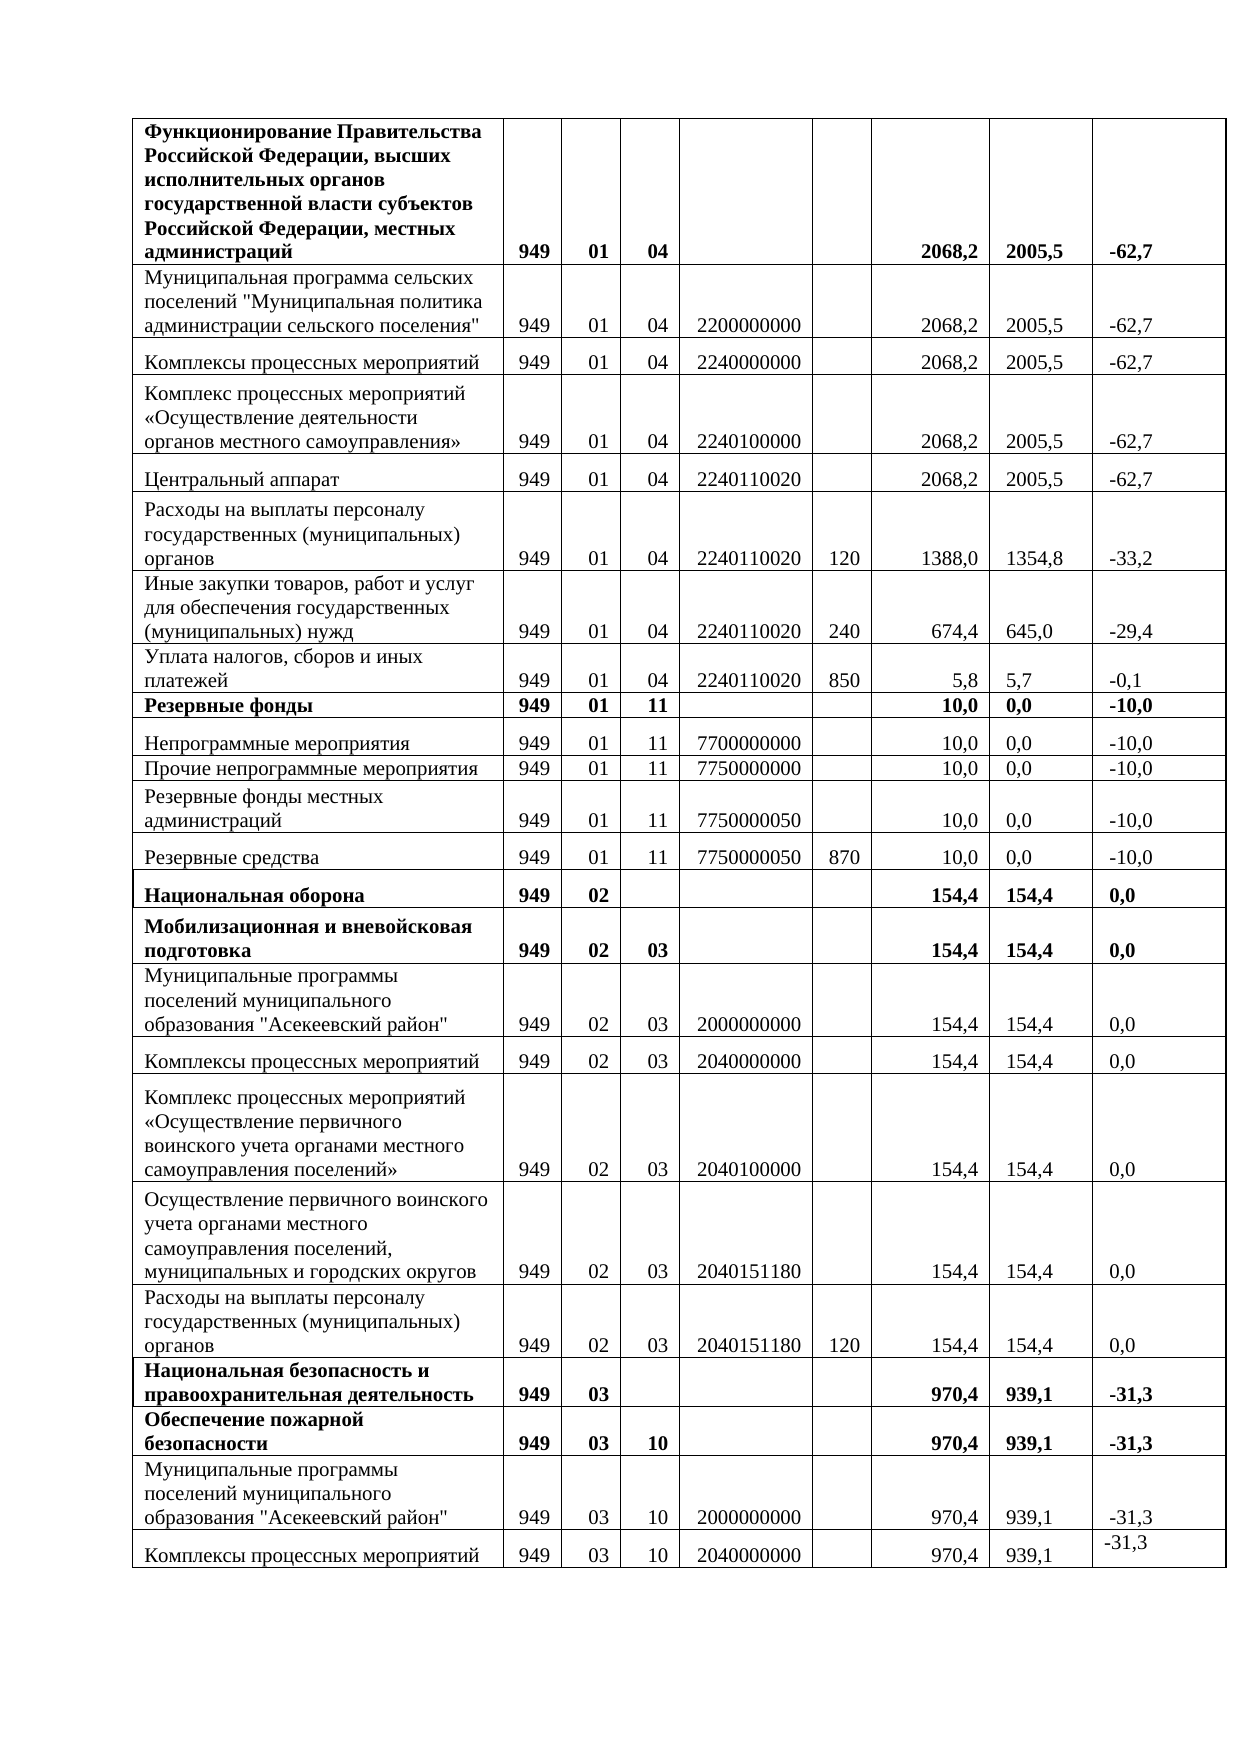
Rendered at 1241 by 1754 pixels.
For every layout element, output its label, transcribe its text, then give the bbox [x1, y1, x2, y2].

table_cell Резервные фонды [133, 693, 503, 717]
table_cell 2040000000 [680, 1530, 812, 1567]
table_cell 949 [504, 571, 561, 643]
table_cell [813, 908, 871, 962]
table_cell 2040151180 [680, 1285, 812, 1357]
table_cell 7750000000 [680, 756, 812, 780]
table_cell 2040151180 [680, 1182, 812, 1283]
table_cell 949 [504, 119, 561, 263]
table_cell 154,4 [990, 1182, 1092, 1283]
table_cell 949 [504, 265, 561, 337]
table_cell Муниципальные программы поселений муниципального образования "Асекеевский район" [133, 964, 503, 1036]
table_cell 949 [504, 1182, 561, 1283]
table_cell [680, 1407, 812, 1455]
table_cell 2005,5 [990, 119, 1092, 263]
table_cell [813, 1182, 871, 1283]
table_cell -10,0 [1093, 693, 1225, 717]
table_cell 949 [504, 756, 561, 780]
table_cell Центральный аппарат [133, 454, 503, 491]
table_cell -10,0 [1093, 718, 1225, 754]
table_cell Прочие непрограммные мероприятия [133, 756, 503, 780]
table_cell 970,4 [872, 1358, 989, 1406]
table_cell 7750000050 [680, 833, 812, 869]
table_cell 949 [504, 338, 561, 374]
table_cell -31,3 [1093, 1456, 1225, 1529]
table_cell 2000000000 [680, 964, 812, 1036]
table_cell 2240000000 [680, 338, 812, 374]
table_cell [813, 756, 871, 780]
table_cell [813, 1407, 871, 1455]
table_cell [813, 1530, 871, 1567]
table_cell 2068,2 [872, 119, 989, 263]
table_cell [813, 964, 871, 1036]
table_cell 10,0 [872, 718, 989, 754]
table_cell 949 [504, 1074, 561, 1181]
table_cell -29,4 [1093, 571, 1225, 643]
table_cell Комплексы процессных мероприятий [133, 1037, 503, 1073]
table_cell 2068,2 [872, 338, 989, 374]
table_cell 0,0 [990, 718, 1092, 754]
table_cell 01 [562, 454, 620, 491]
table_cell [813, 265, 871, 337]
table_cell -62,7 [1093, 265, 1225, 337]
table_cell 949 [504, 1358, 561, 1406]
table_cell 03 [621, 1037, 679, 1073]
table_cell [813, 1037, 871, 1073]
table_cell -10,0 [1093, 756, 1225, 780]
table_cell Национальная безопасность и правоохранительная деятельность [134, 1358, 503, 1406]
table_cell -33,2 [1093, 492, 1225, 569]
table_cell 2000000000 [680, 1456, 812, 1529]
table_cell 154,4 [990, 1037, 1092, 1073]
table_cell 939,1 [990, 1358, 1092, 1406]
table_cell 10 [621, 1530, 679, 1567]
table_cell 870 [813, 833, 871, 869]
table_cell 154,4 [872, 964, 989, 1036]
table_cell 2005,5 [990, 338, 1092, 374]
table_cell 0,0 [990, 693, 1092, 717]
table_cell 949 [504, 1456, 561, 1529]
table_cell 02 [562, 1074, 620, 1181]
table_cell 04 [621, 265, 679, 337]
table_cell -62,7 [1093, 454, 1225, 491]
table_cell -31,3 [1093, 1358, 1225, 1406]
table_cell Иные закупки товаров, работ и услуг для обеспечения государственных (муниципальных) нужд [133, 571, 503, 643]
table_cell [813, 718, 871, 754]
table_cell 949 [504, 870, 561, 907]
table_cell 03 [562, 1407, 620, 1455]
table_cell Комплексы процессных мероприятий [133, 338, 503, 374]
table_cell 154,4 [990, 908, 1092, 962]
table_cell [680, 1358, 812, 1406]
table_cell 949 [504, 1407, 561, 1455]
table_cell 01 [562, 833, 620, 869]
table_cell 10,0 [872, 693, 989, 717]
table_cell -62,7 [1093, 119, 1225, 263]
table_cell [680, 908, 812, 962]
table_cell 949 [504, 492, 561, 569]
table_cell -31,3 [1093, 1530, 1225, 1567]
table_cell 949 [504, 454, 561, 491]
table_cell -31,3 [1093, 1407, 1225, 1455]
table_cell 04 [621, 119, 679, 263]
table_cell 01 [562, 119, 620, 263]
table_cell 939,1 [990, 1530, 1092, 1567]
table_cell [813, 119, 871, 263]
table_cell 03 [621, 964, 679, 1036]
table_cell Расходы на выплаты персоналу государственных (муниципальных) органов [133, 492, 503, 569]
table_cell [621, 870, 679, 907]
table_cell [680, 693, 812, 717]
table_cell 03 [621, 1285, 679, 1357]
table_cell 0,0 [1093, 870, 1225, 907]
table_cell [813, 338, 871, 374]
table_cell 949 [504, 1285, 561, 1357]
table_cell 01 [562, 265, 620, 337]
table_cell 0,0 [1093, 1285, 1225, 1357]
table_cell 2240110020 [680, 492, 812, 569]
table_cell [813, 1358, 871, 1406]
table_cell Непрограммные мероприятия [133, 718, 503, 754]
table_cell 10 [621, 1407, 679, 1455]
table_cell 939,1 [990, 1456, 1092, 1529]
table_cell [621, 1358, 679, 1406]
table_cell 154,4 [872, 1182, 989, 1283]
table_cell 970,4 [872, 1530, 989, 1567]
table_cell 10 [621, 1456, 679, 1529]
table_cell 04 [621, 492, 679, 569]
table_cell 2068,2 [872, 265, 989, 337]
table_cell Национальная оборона [134, 870, 503, 907]
table_cell [813, 870, 871, 907]
table_cell [813, 781, 871, 832]
table_cell 949 [504, 375, 561, 453]
table_cell 154,4 [872, 1037, 989, 1073]
table_cell 949 [504, 1037, 561, 1073]
table_cell [813, 454, 871, 491]
table_cell 04 [621, 571, 679, 643]
table_cell 03 [562, 1530, 620, 1567]
table_cell 0,0 [1093, 1037, 1225, 1073]
table_cell 01 [562, 781, 620, 832]
table_cell 2200000000 [680, 265, 812, 337]
table_cell 154,4 [872, 1285, 989, 1357]
table_cell 154,4 [990, 1285, 1092, 1357]
table_cell 1354,8 [990, 492, 1092, 569]
table_cell Резервные средства [133, 833, 503, 869]
table_cell 11 [621, 756, 679, 780]
table_cell Функционирование Правительства Российской Федерации, высших исполнительных органов государственной власти субъектов Российской Федерации, местных администраций [133, 119, 503, 263]
table_cell 0,0 [1093, 1182, 1225, 1283]
table_cell 2068,2 [872, 454, 989, 491]
table_cell 154,4 [872, 870, 989, 907]
table_cell 10,0 [872, 756, 989, 780]
table_cell 154,4 [990, 1074, 1092, 1181]
table_cell 0,0 [990, 781, 1092, 832]
table_cell 645,0 [990, 571, 1092, 643]
table_cell 2005,5 [990, 265, 1092, 337]
table_cell Обеспечение пожарной безопасности [133, 1407, 503, 1455]
table_cell 0,0 [1093, 964, 1225, 1036]
table_cell 674,4 [872, 571, 989, 643]
table_cell 01 [562, 375, 620, 453]
table_cell 240 [813, 571, 871, 643]
table_cell 970,4 [872, 1407, 989, 1455]
table_cell 1388,0 [872, 492, 989, 569]
table_cell Резервные фонды местных администраций [133, 781, 503, 832]
table_cell [680, 870, 812, 907]
table_cell 03 [621, 1074, 679, 1181]
table_cell 04 [621, 375, 679, 453]
table_cell 154,4 [990, 870, 1092, 907]
table_cell 2005,5 [990, 454, 1092, 491]
table_cell 970,4 [872, 1456, 989, 1529]
table_cell 120 [813, 1285, 871, 1357]
table_cell 5,7 [990, 644, 1092, 692]
table_cell -10,0 [1093, 833, 1225, 869]
table_cell 01 [562, 718, 620, 754]
table_cell 0,0 [1093, 908, 1225, 962]
table_cell 02 [562, 1037, 620, 1073]
table_cell 154,4 [990, 964, 1092, 1036]
table_cell 949 [504, 693, 561, 717]
table_cell 949 [504, 781, 561, 832]
table_cell 120 [813, 492, 871, 569]
table_cell 5,8 [872, 644, 989, 692]
table_cell 01 [562, 338, 620, 374]
table_cell -62,7 [1093, 375, 1225, 453]
table_cell 154,4 [872, 908, 989, 962]
table_cell 04 [621, 644, 679, 692]
table_cell 03 [562, 1358, 620, 1406]
table_cell 7750000050 [680, 781, 812, 832]
table_cell 04 [621, 454, 679, 491]
table_cell 2240100000 [680, 375, 812, 453]
table_cell 2240110020 [680, 571, 812, 643]
table_cell 01 [562, 492, 620, 569]
table_cell 154,4 [872, 1074, 989, 1181]
table_cell 11 [621, 693, 679, 717]
table_cell 02 [562, 908, 620, 962]
table_cell 03 [562, 1456, 620, 1529]
table_cell Муниципальные программы поселений муниципального образования "Асекеевский район" [133, 1456, 503, 1529]
table_cell Муниципальная программа сельских поселений "Муниципальная политика администрации сельского поселения" [133, 265, 503, 337]
table_cell 04 [621, 338, 679, 374]
table_cell 939,1 [990, 1407, 1092, 1455]
table_cell 11 [621, 718, 679, 754]
table_cell 02 [562, 964, 620, 1036]
table_cell Расходы на выплаты персоналу государственных (муниципальных) органов [133, 1285, 503, 1357]
table_cell Уплата налогов, сборов и иных платежей [133, 644, 503, 692]
table_cell 949 [504, 964, 561, 1036]
table_cell 01 [562, 756, 620, 780]
table_cell 0,0 [990, 833, 1092, 869]
table_cell 2240110020 [680, 454, 812, 491]
table_cell 11 [621, 781, 679, 832]
table_cell -0,1 [1093, 644, 1225, 692]
table_cell 2040100000 [680, 1074, 812, 1181]
table_cell 02 [562, 870, 620, 907]
table_cell 03 [621, 908, 679, 962]
table_cell [813, 1074, 871, 1181]
table_cell 2240110020 [680, 644, 812, 692]
table_cell Комплекс процессных мероприятий «Осуществление первичного воинского учета органами местного самоуправления поселений» [133, 1074, 503, 1181]
table_cell Мобилизационная и вневойсковая подготовка [133, 908, 503, 962]
table_cell Осуществление первичного воинского учета органами местного самоуправления поселений, муниципальных и городских округов [133, 1182, 503, 1283]
table_cell 0,0 [990, 756, 1092, 780]
table_cell [813, 1456, 871, 1529]
table_cell 10,0 [872, 781, 989, 832]
table_cell 02 [562, 1182, 620, 1283]
table_cell 02 [562, 1285, 620, 1357]
table_cell 10,0 [872, 833, 989, 869]
table_cell 0,0 [1093, 1074, 1225, 1181]
table_cell -62,7 [1093, 338, 1225, 374]
table_cell 850 [813, 644, 871, 692]
table_cell [813, 693, 871, 717]
table_cell 01 [562, 571, 620, 643]
table_cell [813, 375, 871, 453]
table_cell 949 [504, 644, 561, 692]
table_cell -10,0 [1093, 781, 1225, 832]
table_cell 01 [562, 644, 620, 692]
table_cell 2040000000 [680, 1037, 812, 1073]
table_cell Комплексы процессных мероприятий [133, 1530, 503, 1567]
table_cell [680, 119, 812, 263]
table_cell 01 [562, 693, 620, 717]
table_cell 03 [621, 1182, 679, 1283]
table_cell 949 [504, 718, 561, 754]
table_cell 11 [621, 833, 679, 869]
table_cell 949 [504, 1530, 561, 1567]
table_cell 949 [504, 833, 561, 869]
table_cell 949 [504, 908, 561, 962]
table_cell 2068,2 [872, 375, 989, 453]
table_cell Комплекс процессных мероприятий «Осуществление деятельности органов местного самоуправления» [133, 375, 503, 453]
table_cell 2005,5 [990, 375, 1092, 453]
table_cell 7700000000 [680, 718, 812, 754]
